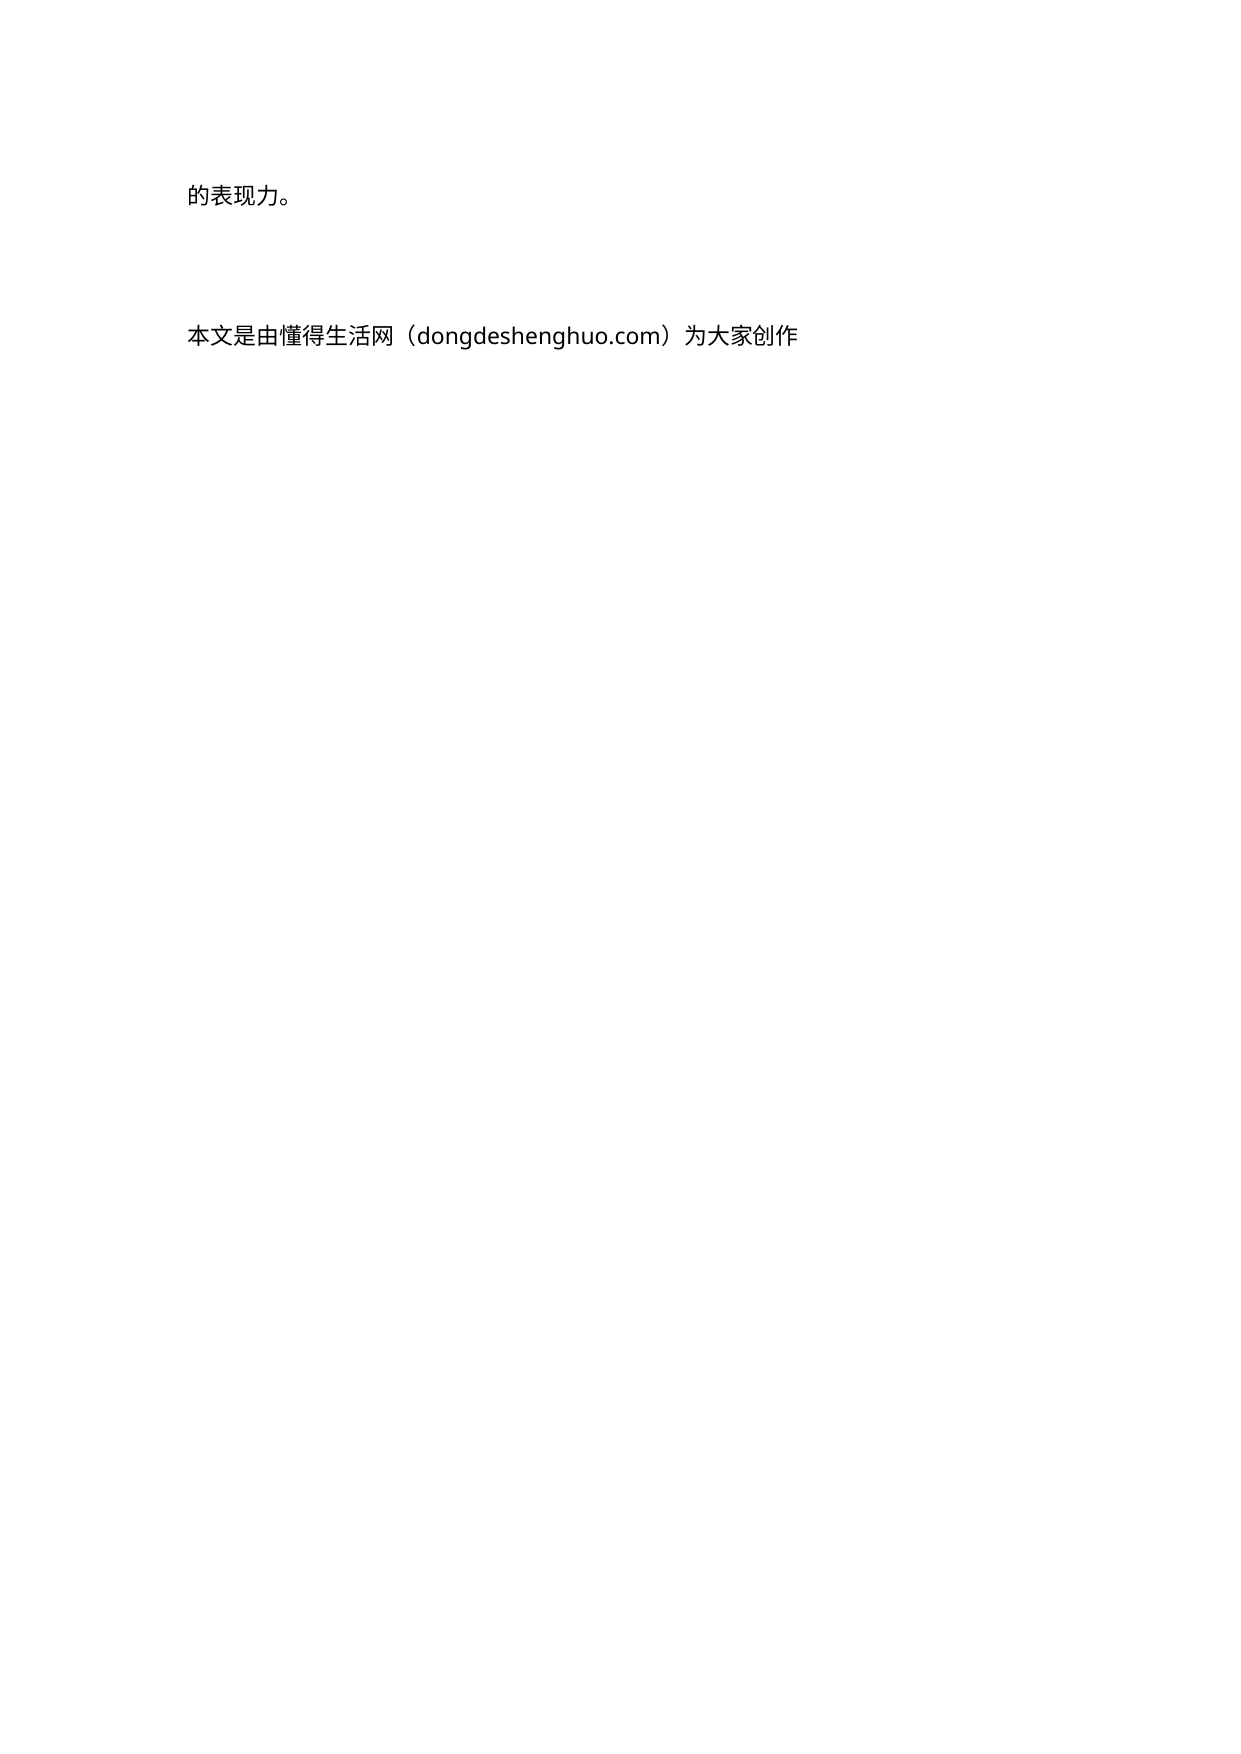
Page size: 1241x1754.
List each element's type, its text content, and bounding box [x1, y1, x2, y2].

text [187, 162, 1053, 227]
text 本文是由懂得生活网（dongdeshenghuo.com）为大家创作 [187, 302, 1053, 367]
